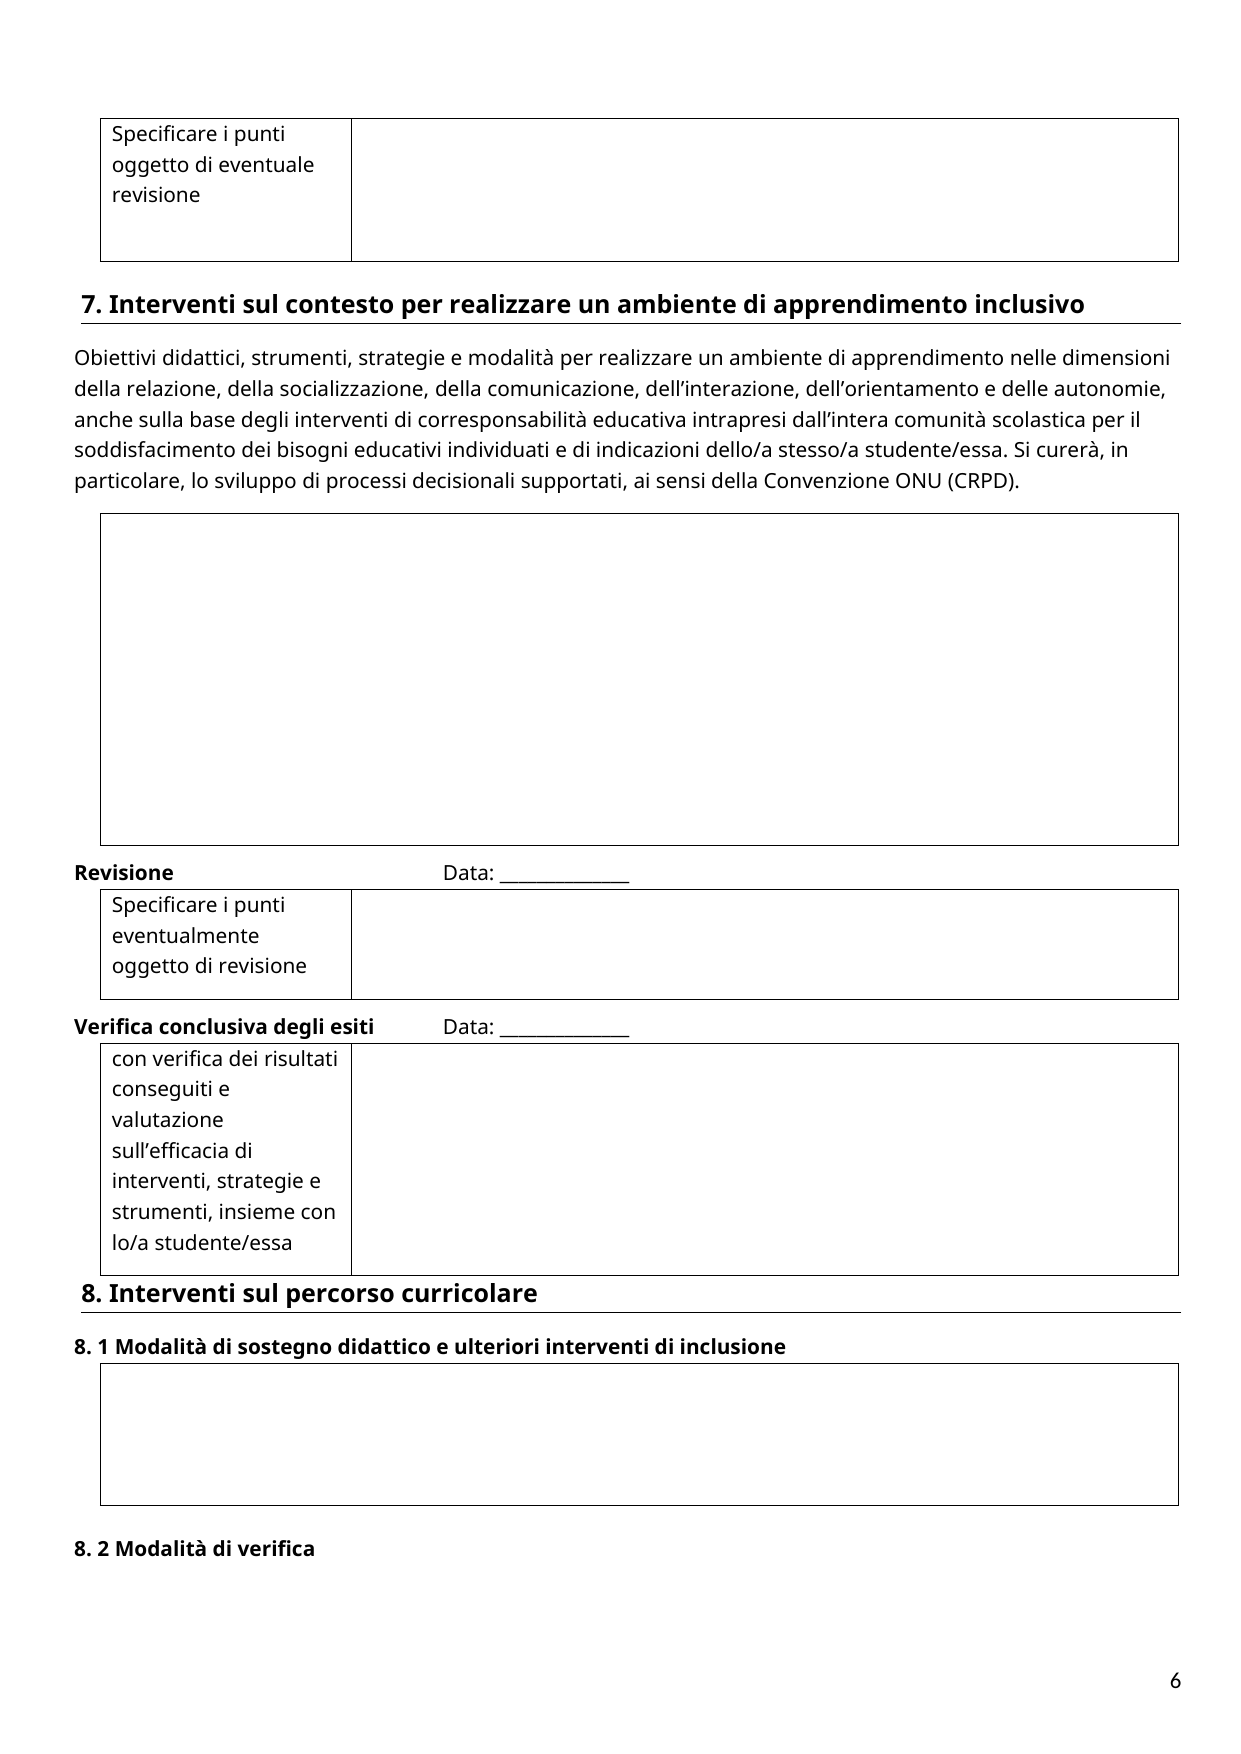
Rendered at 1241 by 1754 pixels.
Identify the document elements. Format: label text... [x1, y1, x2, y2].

subtitle 7. Interventi sul contesto per realizzare un ambiente di apprendimento inclusivo [81, 287, 1181, 323]
table_header [101, 514, 1178, 845]
text Verifica conclusiva degli esiti Data: ______________ [74, 1012, 1181, 1041]
table_header Specificare i punti oggetto di eventuale revisione [101, 119, 351, 261]
table_header [352, 119, 1178, 261]
text Obiettivi didattici, strumenti, strategie e modalità per realizzare un ambiente di apprendimento nelle dimensioni della relazione, della socializzazione, della comunicazione, dell’interazione, dell’orientamento e delle autonomie, anche sulla base degli interventi di corresponsabilità educativa intrapresi dall’intera comunità scolastica per il soddisfacimento dei bisogni educativi individuati e di indicazioni dello/a stesso/a studente/essa. Si curerà, in particolare, lo sviluppo di processi decisionali supportati, ai sensi della Convenzione ONU (CRPD). [74, 343, 1181, 494]
table_header [352, 890, 1178, 999]
table_header con verifica dei risultati conseguiti e valutazione sull’efficacia di interventi, strategie e strumenti, insieme con lo/a studente/essa [101, 1044, 351, 1275]
text 8. 2 Modalità di verifica [74, 1534, 1181, 1563]
text Revisione Data: ______________ [74, 858, 1181, 887]
subtitle 8. Interventi sul percorso curricolare [81, 1276, 1181, 1312]
table_header [101, 1364, 1178, 1505]
table_header [352, 1044, 1178, 1275]
text 8. 1 Modalità di sostegno didattico e ulteriori interventi di inclusione [74, 1332, 1181, 1361]
table_header Specificare i punti eventualmente oggetto di revisione [101, 890, 351, 999]
